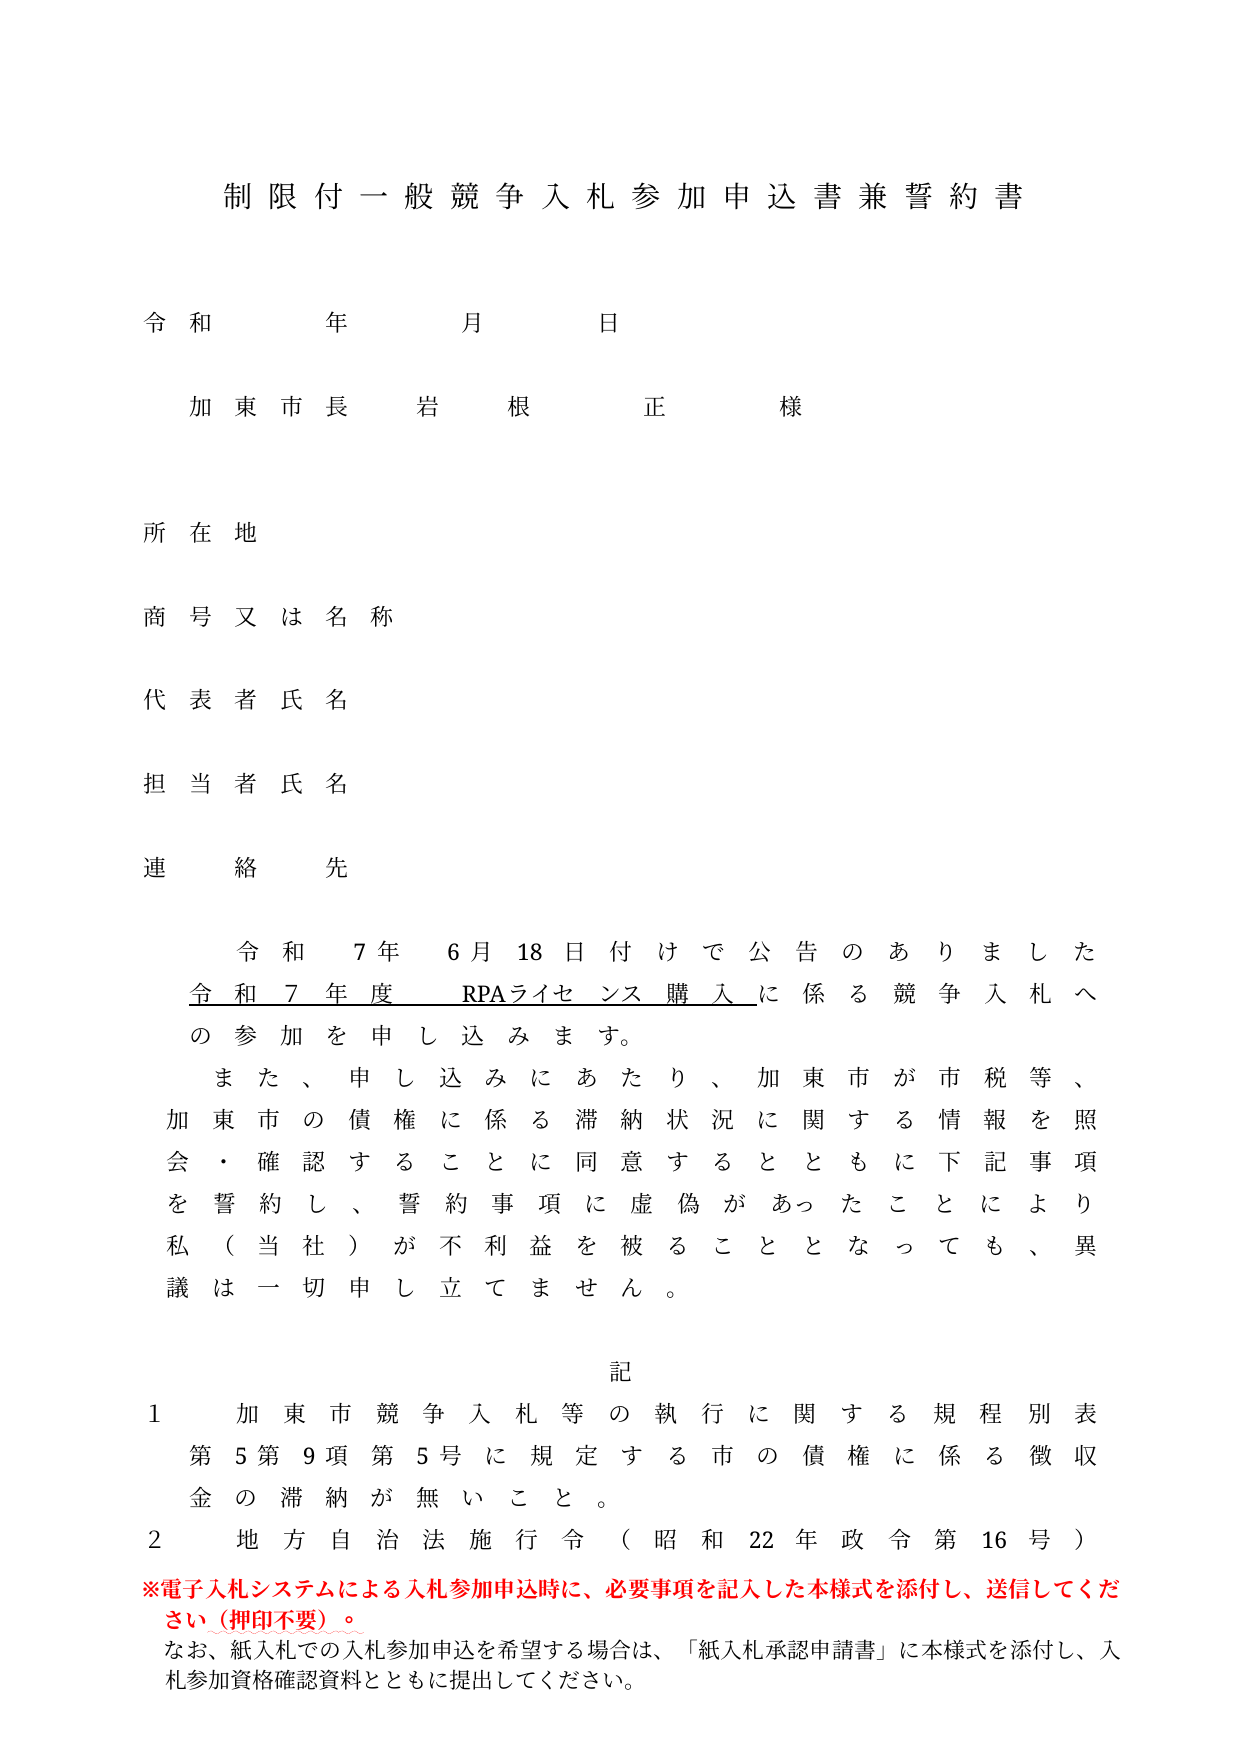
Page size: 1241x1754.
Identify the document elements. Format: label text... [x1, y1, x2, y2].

text 加東市長 岩 根 正 様 [144, 384, 1120, 426]
text 令和 年 月 日 [144, 258, 1120, 342]
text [144, 1518, 1120, 1560]
text 所在地 [144, 468, 1120, 552]
text 商号又は名称 [144, 552, 1120, 636]
text １ 加東市競争入札等の執行に関する規程別表第5第9項第5号に規定する市の債権に係る徴収金の滞納が無いこと。 [144, 1392, 1120, 1518]
text 担当者氏名 [144, 720, 1120, 804]
text 記 [144, 1350, 1120, 1392]
text 制限付一般競争入札参加申込書兼誓約書 [144, 174, 1120, 216]
text 連 絡 先 [144, 804, 1120, 888]
text また、申し込みにあたり、加東市が市税等、加東市の債権に係る滞納状況に関する情報を照会・確認することに同意するとともに下記事項を誓約し、誓約事項に虚偽があったことにより私（当社）が不利益を被ることとなっても、異議は一切申し立てません。 [166, 1056, 1120, 1308]
text 令和 7年 6月18日付けで公告のありました令和７年度 RPAライセンス購入に係る競争入札への参加を申し込みます。 [144, 930, 1120, 1056]
text 代表者氏名 [144, 636, 1120, 720]
